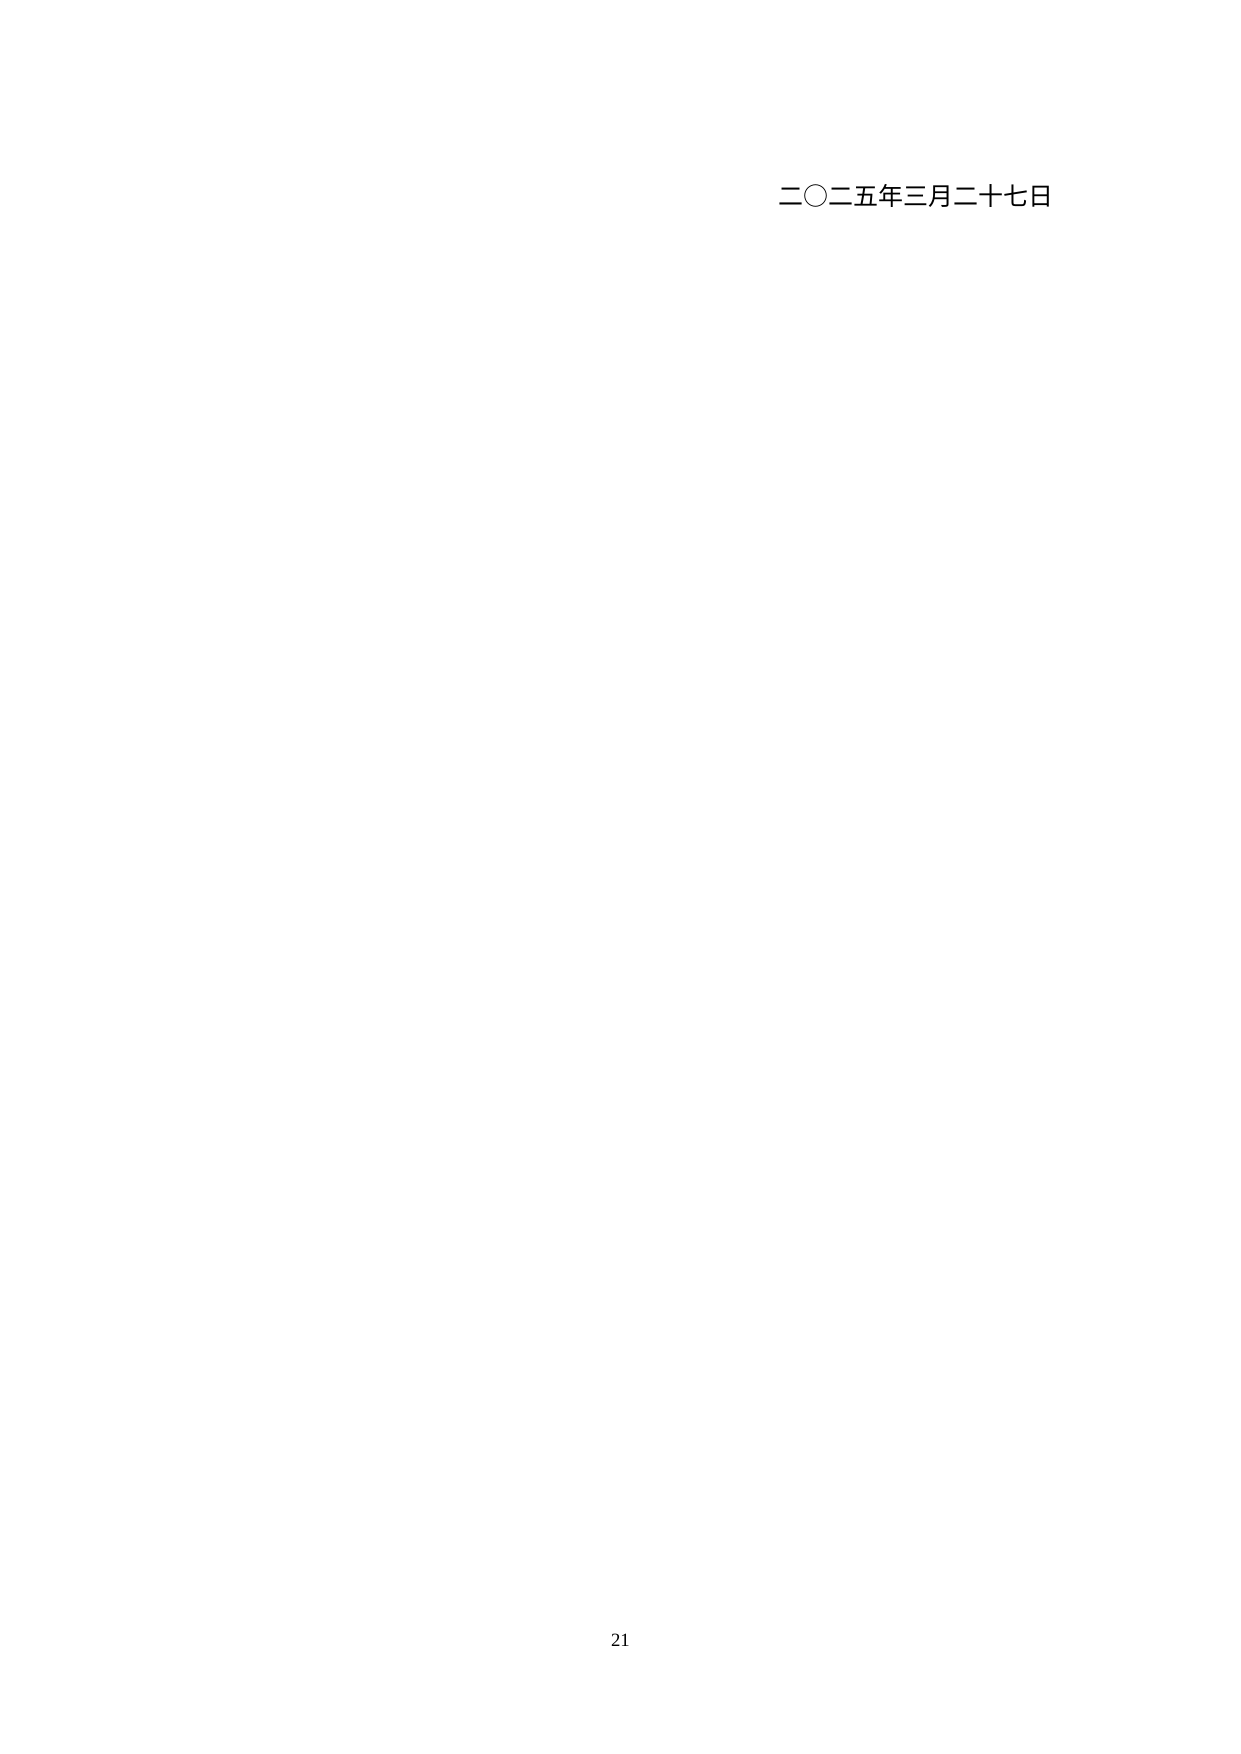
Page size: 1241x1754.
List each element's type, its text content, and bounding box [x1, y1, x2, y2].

text 二○二五年三月二十七日 [187, 162, 1053, 227]
